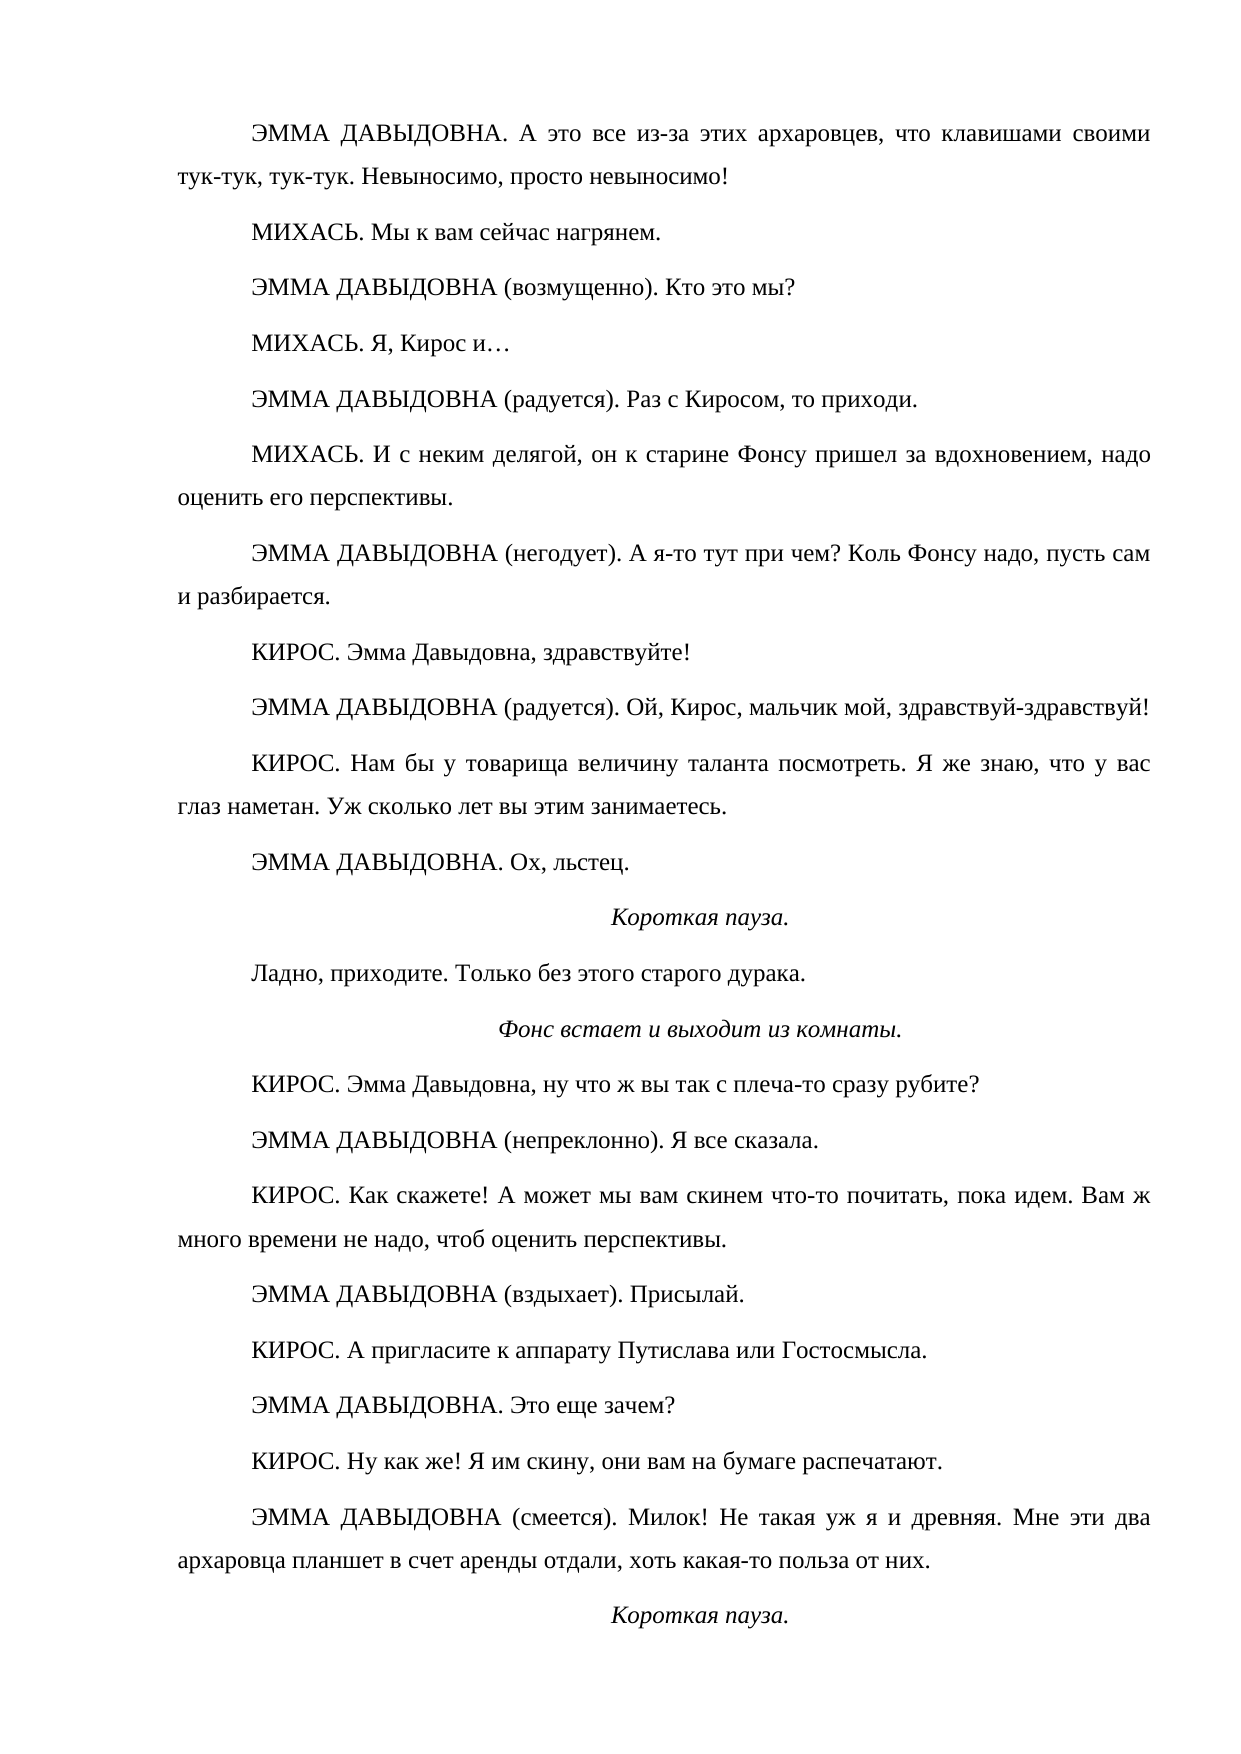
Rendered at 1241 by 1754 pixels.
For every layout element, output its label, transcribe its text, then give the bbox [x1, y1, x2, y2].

text ЭММА ДАВЫДОВНА (возмущенно). Кто это мы? [177, 272, 1152, 301]
text КИРОС. Эмма Давыдовна, ну что ж вы так с плеча-то сразу рубите? [177, 1069, 1152, 1098]
text Ладно, приходите. Только без этого старого дурака. [177, 958, 1152, 987]
text ЭММА ДАВЫДОВНА. А это все из-за этих архаровцев, что клавишами своими тук-тук, тук-тук. Невыносимо, просто невыносимо! [177, 118, 1152, 190]
text ЭММА ДАВЫДОВНА. Это еще зачем? [177, 1391, 1152, 1419]
text Короткая пауза. [177, 1601, 1152, 1629]
text МИХАСЬ. Я, Кирос и… [177, 328, 1152, 357]
text ЭММА ДАВЫДОВНА (смеется). Милок! Не такая уж я и древняя. Мне эти два архаровца планшет в счет аренды отдали, хоть какая-то польза от них. [177, 1502, 1152, 1574]
text ЭММА ДАВЫДОВНА (вздыхает). Присылай. [177, 1279, 1152, 1308]
text МИХАСЬ. И с неким делягой, он к старине Фонсу пришел за вдохновением, надо оценить его перспективы. [177, 439, 1152, 511]
text КИРОС. А пригласите к аппарату Путислава или Гостосмысла. [177, 1335, 1152, 1364]
text КИРОС. Нам бы у товарища величину таланта посмотреть. Я же знаю, что у вас глаз наметан. Уж сколько лет вы этим занимаетесь. [177, 748, 1152, 820]
text КИРОС. Как скажете! А может мы вам скинем что-то почитать, пока идем. Вам ж много времени не надо, чтоб оценить перспективы. [177, 1181, 1152, 1252]
text ЭММА ДАВЫДОВНА (негодует). А я-то тут при чем? Коль Фонсу надо, пусть сам и разбирается. [177, 538, 1152, 610]
text ЭММА ДАВЫДОВНА (радуется). Ой, Кирос, мальчик мой, здравствуй-здравствуй! [177, 692, 1152, 721]
text ЭММА ДАВЫДОВНА. Ох, льстец. [177, 847, 1152, 876]
text КИРОС. Эмма Давыдовна, здравствуйте! [177, 637, 1152, 666]
text Фонс встает и выходит из комнаты. [177, 1014, 1152, 1042]
text ЭММА ДАВЫДОВНА (непреклонно). Я все сказала. [177, 1125, 1152, 1154]
text ЭММА ДАВЫДОВНА (радуется). Раз с Киросом, то приходи. [177, 384, 1152, 412]
text Короткая пауза. [177, 902, 1152, 931]
text КИРОС. Ну как же! Я им скину, они вам на бумаге распечатают. [177, 1446, 1152, 1475]
text МИХАСЬ. Мы к вам сейчас нагрянем. [177, 217, 1152, 246]
